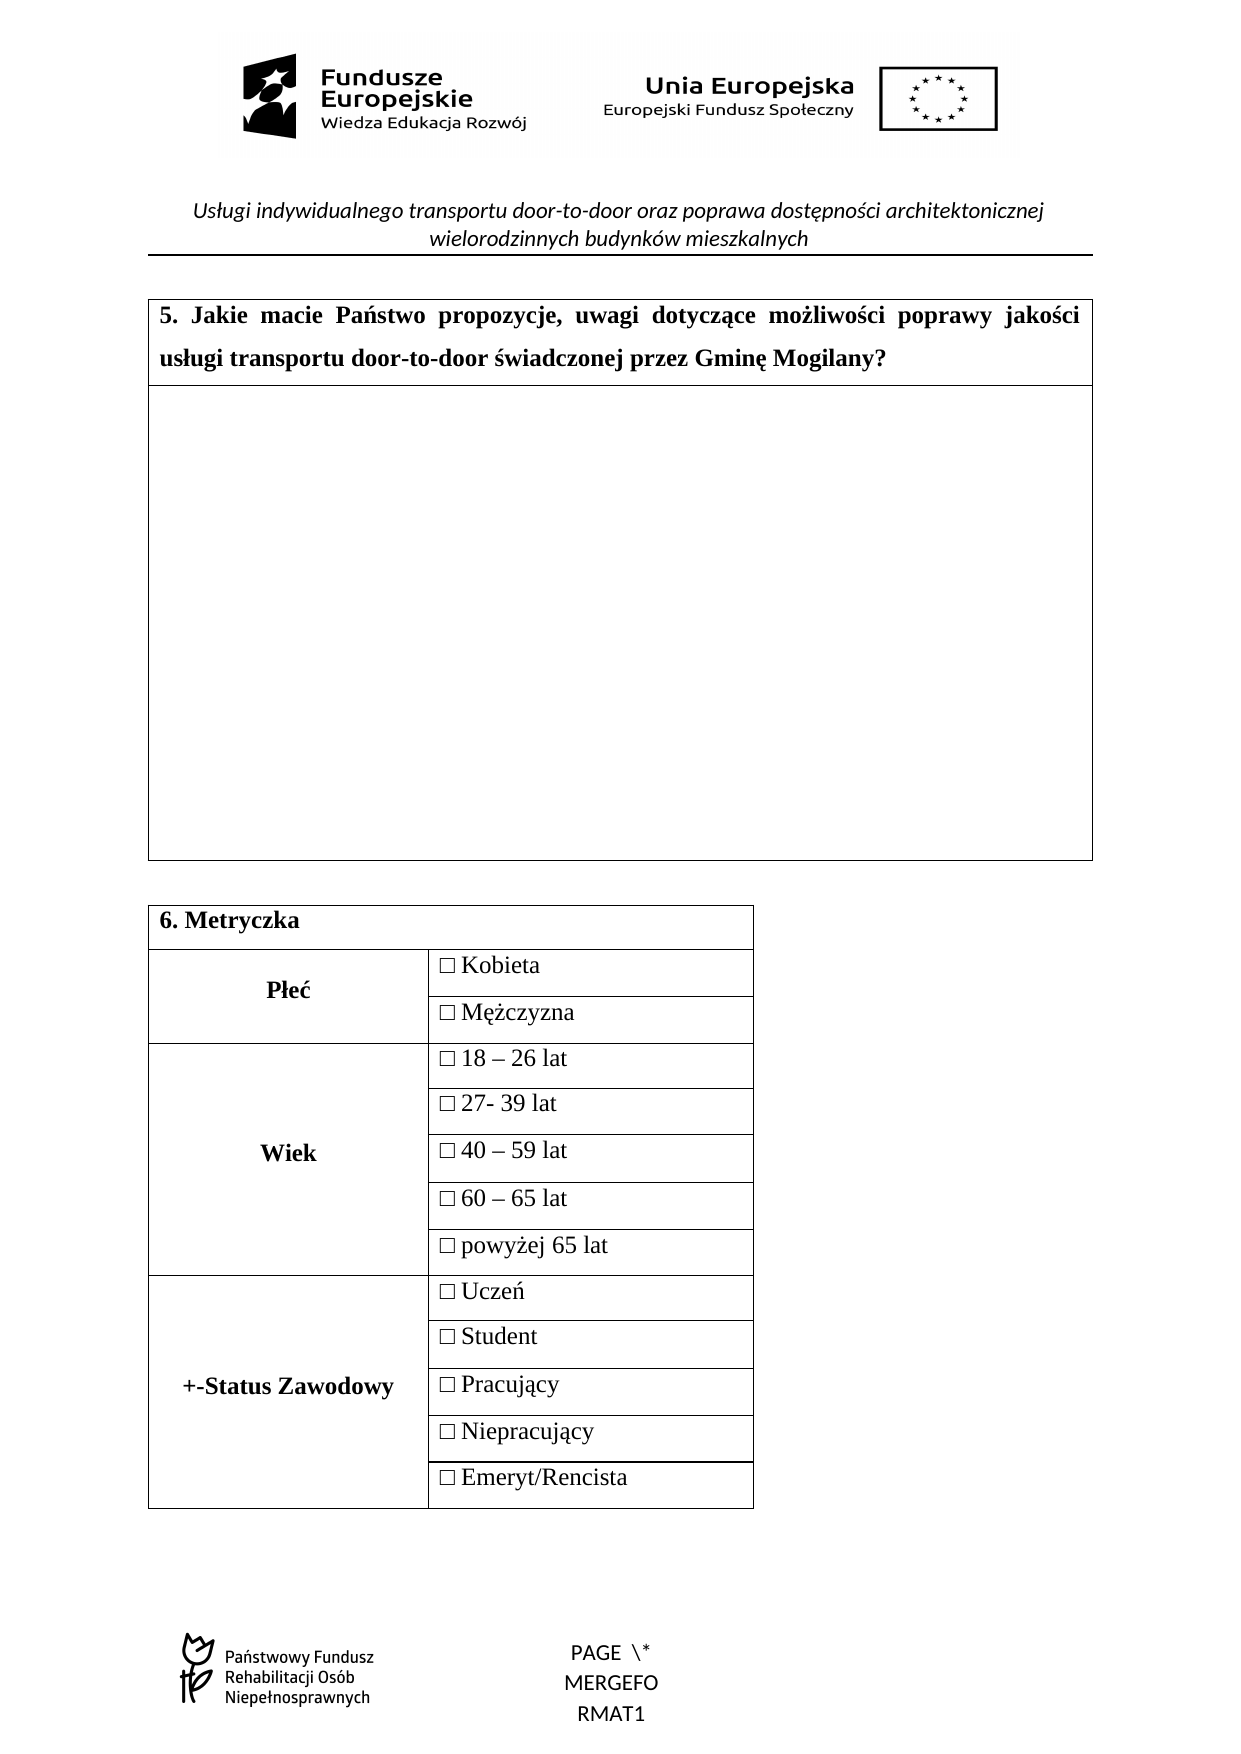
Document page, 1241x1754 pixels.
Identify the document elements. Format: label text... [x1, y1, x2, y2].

picture [173, 1625, 383, 1711]
table_cell □ 27- 39 lat [429, 1089, 753, 1134]
table_cell □ Uczeń [429, 1276, 753, 1320]
table_header 5. Jakie macie Państwo propozycje, uwagi dotyczące możliwości poprawy jakości usługi transportu door-to-door świadczonej przez Gminę Mogilany? [149, 300, 1092, 385]
table_cell □ 60 – 65 lat [429, 1183, 753, 1229]
table_cell □ Pracujący [429, 1369, 753, 1415]
table_cell Płeć [149, 950, 428, 1042]
table_cell □ Kobieta [429, 950, 753, 996]
table_cell □ Mężczyzna [429, 997, 753, 1042]
table_cell □ 40 – 59 lat [429, 1135, 753, 1182]
table_header 6. Metryczka [149, 906, 753, 949]
table_cell +-Status Zawodowy [149, 1276, 428, 1508]
table_cell [149, 386, 1092, 860]
table_cell □ 18 – 26 lat [429, 1044, 753, 1087]
table_cell Wiek [149, 1044, 428, 1275]
table_cell □ Emeryt/Rencista [429, 1463, 753, 1508]
picture [217, 32, 1020, 158]
table_cell □ Student [429, 1321, 753, 1368]
table_cell □ powyżej 65 lat [429, 1230, 753, 1275]
table_cell □ Niepracujący [429, 1416, 753, 1461]
